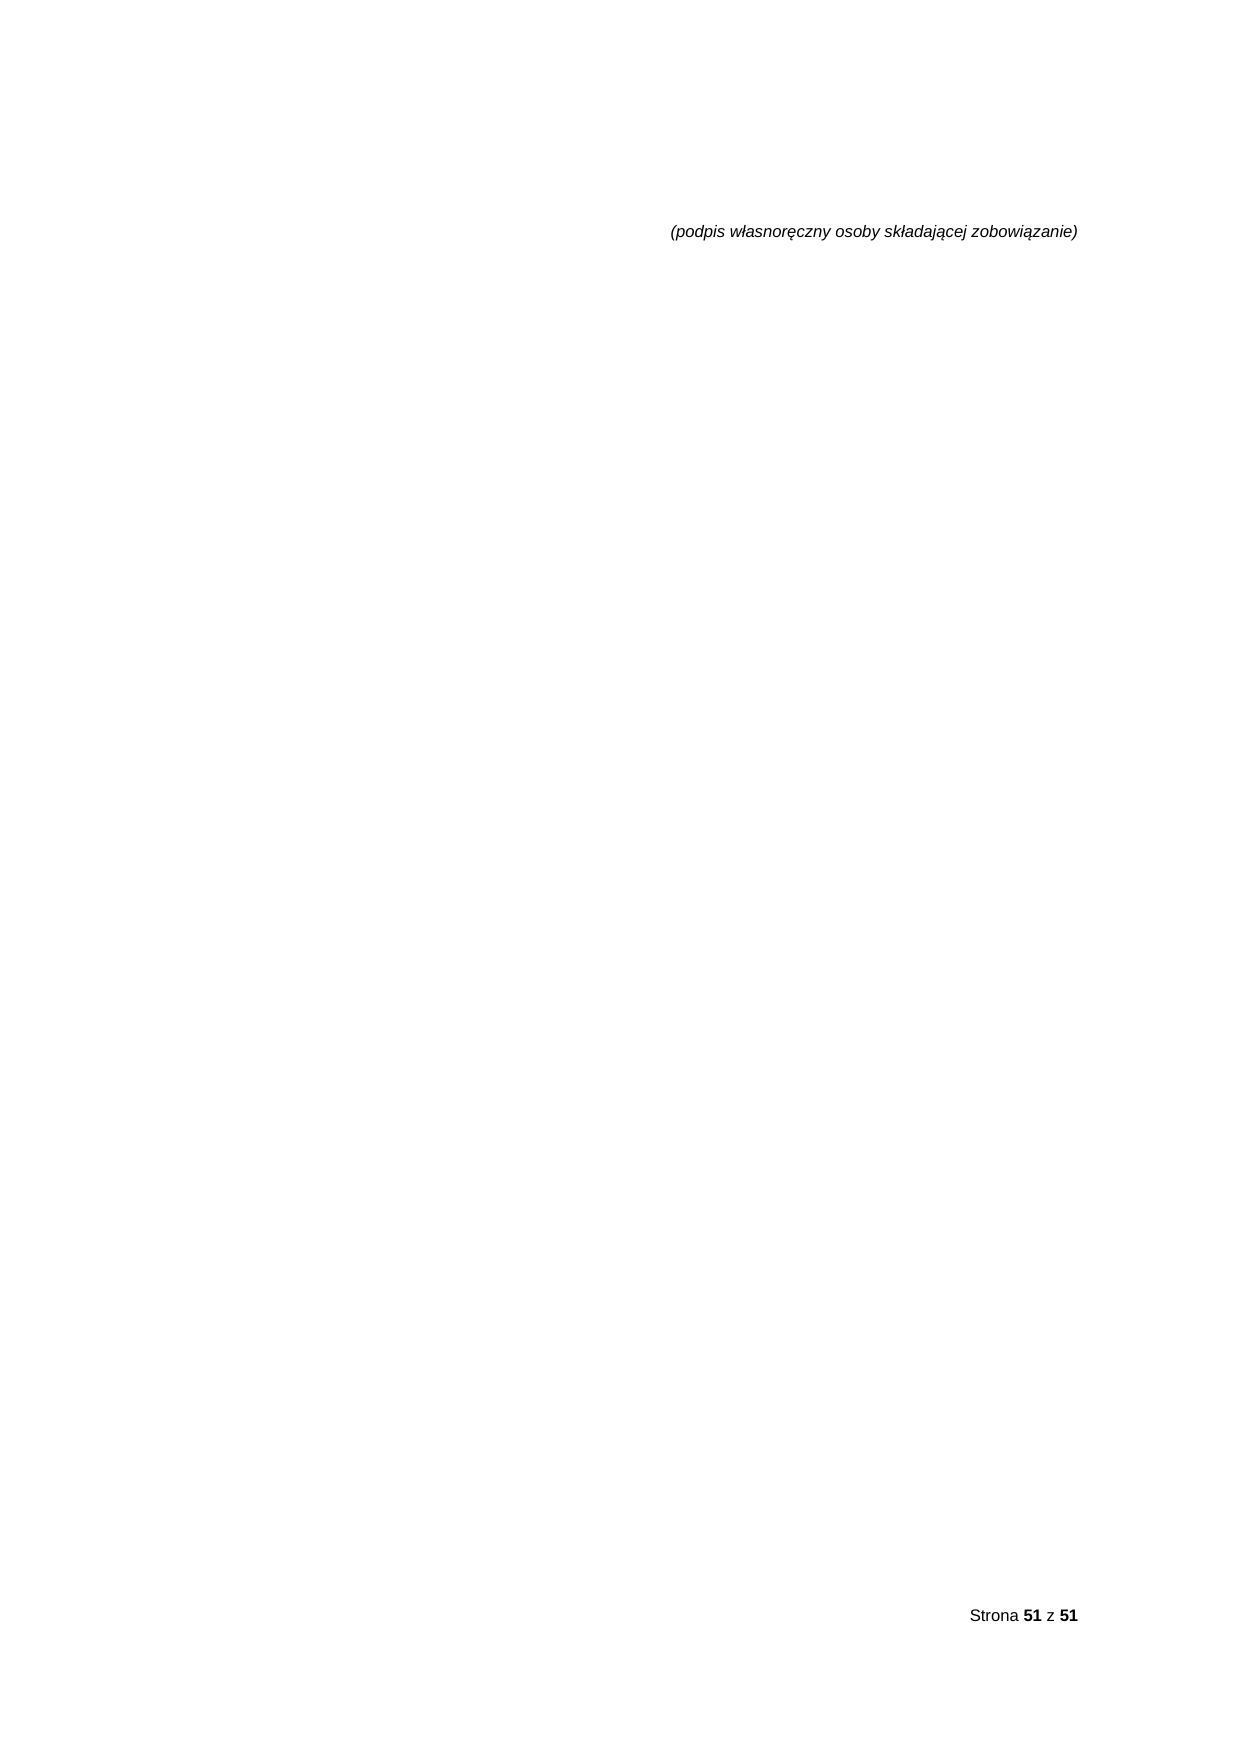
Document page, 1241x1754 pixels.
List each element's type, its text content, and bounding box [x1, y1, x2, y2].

text (podpis własnoręczny osoby składającej zobowiązanie) [635, 222, 1078, 241]
